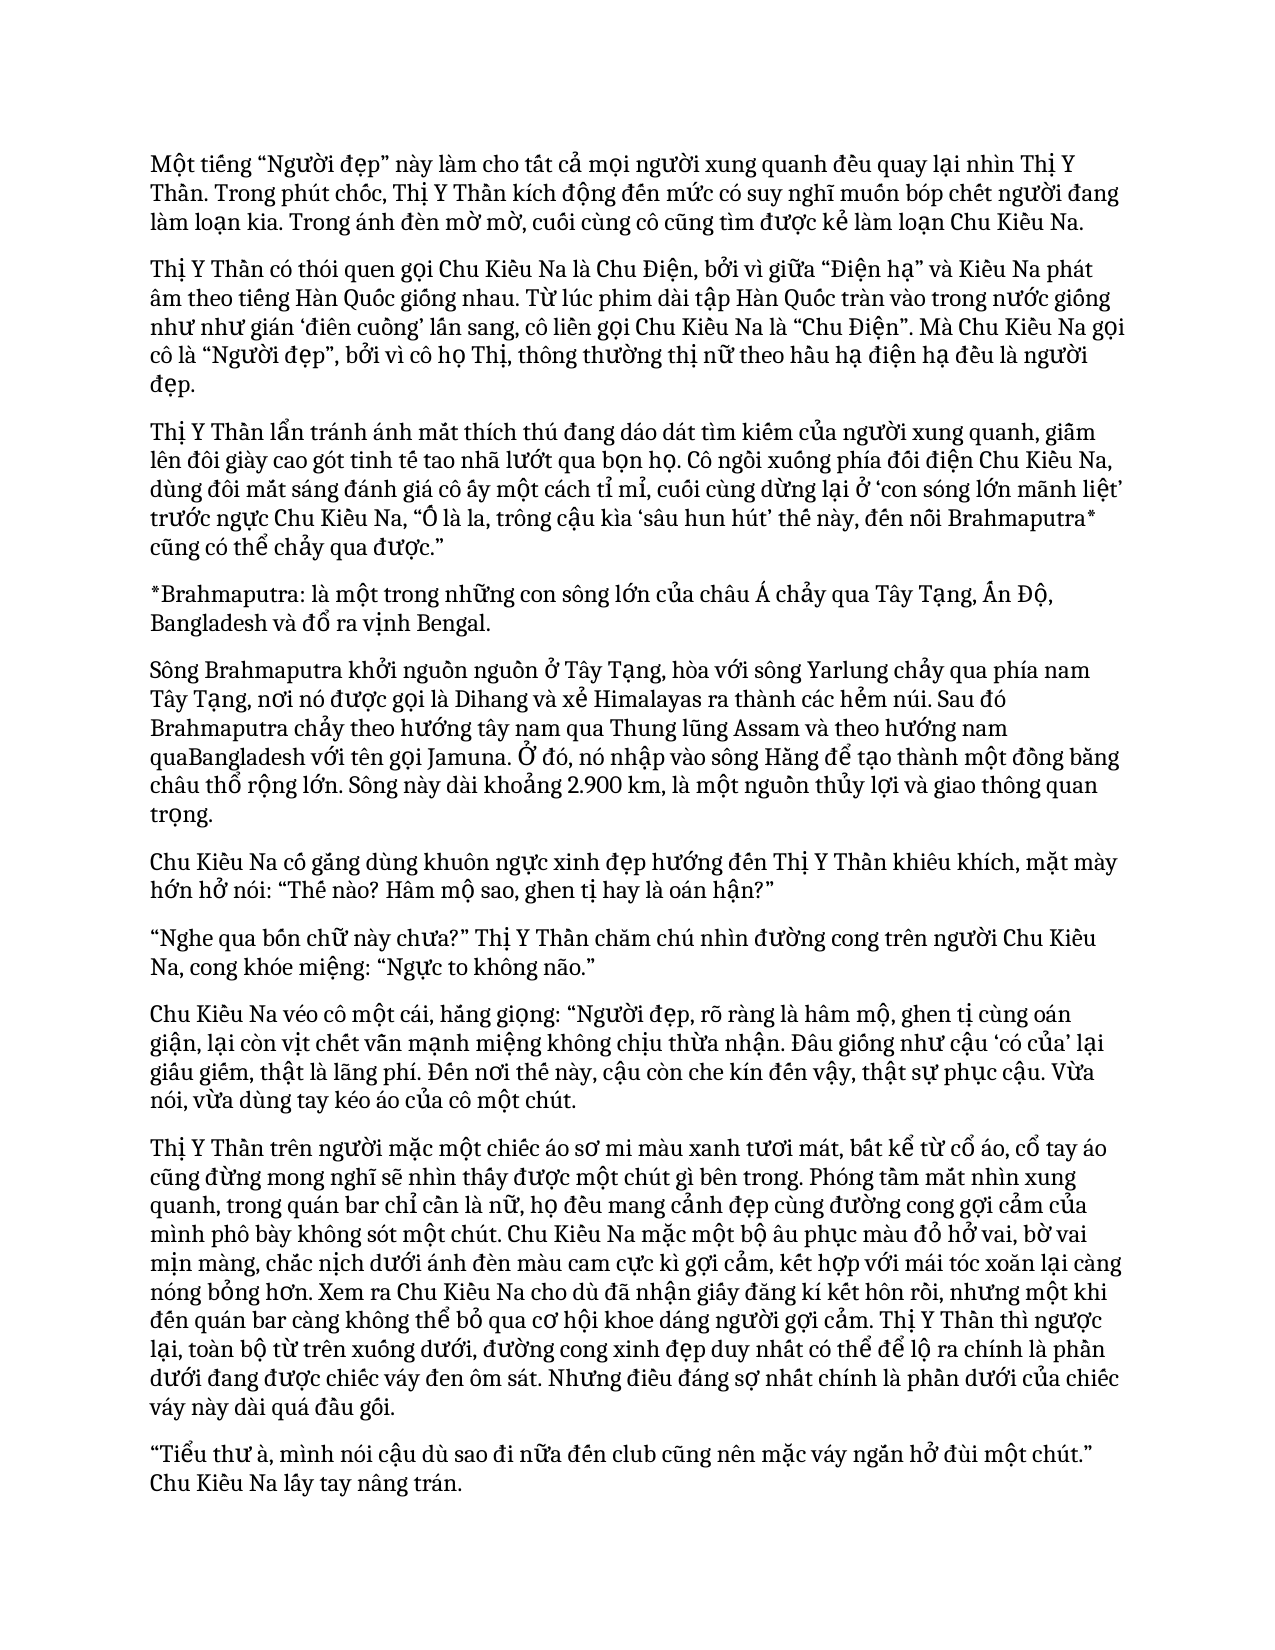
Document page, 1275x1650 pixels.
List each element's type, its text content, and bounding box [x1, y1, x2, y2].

text Sông Brahmaputra khởi nguồn nguồn ở Tây Tạng, hòa với sông Yarlung chảy qua phía nam Tây Tạng, nơi nó được gọi là Dihang và xẻ Himalayas ra thành các hẻm núi. Sau đó Brahmaputra chảy theo hướng tây nam qua Thung lũng Assam và theo hướng nam quaBangladesh với tên gọi Jamuna. Ở đó, nó nhập vào sông Hằng để tạo thành một đồng bằng châu thổ rộng lớn. Sông này dài khoảng 2.900 km, là một nguồn thủy lợi và giao thông quan trọng. [150, 656, 1125, 829]
text “Tiểu thư à, mình nói cậu dù sao đi nữa đến club cũng nên mặc váy ngắn hở đùi một chút.” Chu Kiều Na lấy tay nâng trán. [150, 1440, 1125, 1497]
text Chu Kiều Na cố gắng dùng khuôn ngực xinh đẹp hướng đến Thị Y Thần khiêu khích, mặt mày hớn hở nói: “Thế nào? Hâm mộ sao, ghen tị hay là oán hận?” [150, 847, 1125, 905]
text Chu Kiều Na véo cô một cái, hắng giọng: “Người đẹp, rõ ràng là hâm mộ, ghen tị cùng oán giận, lại còn vịt chết vẫn mạnh miệng không chịu thừa nhận. Đâu giống như cậu ‘có của’ lại giấu giếm, thật là lãng phí. Đến nơi thế này, cậu còn che kín đến vậy, thật sự phục cậu. Vừa nói, vừa dùng tay kéo áo của cô một chút. [150, 1000, 1125, 1115]
text Một tiếng “Người đẹp” này làm cho tất cả mọi người xung quanh đều quay lại nhìn Thị Y Thần. Trong phút chốc, Thị Y Thần kích động đến mức có suy nghĩ muốn bóp chết người đang làm loạn kia. Trong ánh đèn mờ mờ, cuối cùng cô cũng tìm được kẻ làm loạn Chu Kiều Na. [150, 150, 1125, 236]
text Thị Y Thần lẩn tránh ánh mắt thích thú đang dáo dát tìm kiếm của người xung quanh, giẫm lên đôi giày cao gót tinh tế tao nhã lướt qua bọn họ. Cô ngồi xuống phía đối điện Chu Kiều Na, dùng đôi mắt sáng đánh giá cô ấy một cách tỉ mỉ, cuối cùng dừng lại ở ‘con sóng lớn mãnh liệt’ trước ngực Chu Kiều Na, “Ố là la, trông cậu kìa ‘sâu hun hút’ thế này, đến nỗi Brahmaputra* cũng có thể chảy qua được.” [150, 417, 1125, 561]
text *Brahmaputra: là một trong những con sông lớn của châu Á chảy qua Tây Tạng, Ấn Độ, Bangladesh và đổ ra vịnh Bengal. [150, 580, 1125, 637]
text Thị Y Thần có thói quen gọi Chu Kiều Na là Chu Điện, bởi vì giữa “Điện hạ” và Kiều Na phát âm theo tiếng Hàn Quốc giống nhau. Từ lúc phim dài tập Hàn Quốc tràn vào trong nước giống như như gián ‘điên cuồng’ lấn sang, cô liền gọi Chu Kiều Na là “Chu Điện”. Mà Chu Kiều Na gọi cô là “Người đẹp”, bởi vì cô họ Thị, thông thường thị nữ theo hầu hạ điện hạ đều là người đẹp. [150, 255, 1125, 399]
text “Nghe qua bốn chữ này chưa?” Thị Y Thần chăm chú nhìn đường cong trên người Chu Kiều Na, cong khóe miệng: “Ngực to không não.” [150, 924, 1125, 981]
text Thị Y Thần trên người mặc một chiếc áo sơ mi màu xanh tươi mát, bất kể từ cổ áo, cổ tay áo cũng đừng mong nghĩ sẽ nhìn thấy được một chút gì bên trong. Phóng tầm mắt nhìn xung quanh, trong quán bar chỉ cần là nữ, họ đều mang cảnh đẹp cùng đường cong gợi cảm của mình phô bày không sót một chút. Chu Kiều Na mặc một bộ âu phục màu đỏ hở vai, bờ vai mịn màng, chắc nịch dưới ánh đèn màu cam cực kì gợi cảm, kết hợp với mái tóc xoăn lại càng nóng bỏng hơn. Xem ra Chu Kiều Na cho dù đã nhận giấy đăng kí kết hôn rồi, nhưng một khi đến quán bar càng không thể bỏ qua cơ hội khoe dáng người gợi cảm. Thị Y Thần thì ngược lại, toàn bộ từ trên xuống dưới, đường cong xinh đẹp duy nhất có thể để lộ ra chính là phần dưới đang được chiếc váy đen ôm sát. Nhưng điều đáng sợ nhất chính là phần dưới của chiếc váy này dài quá đầu gối. [150, 1134, 1125, 1421]
